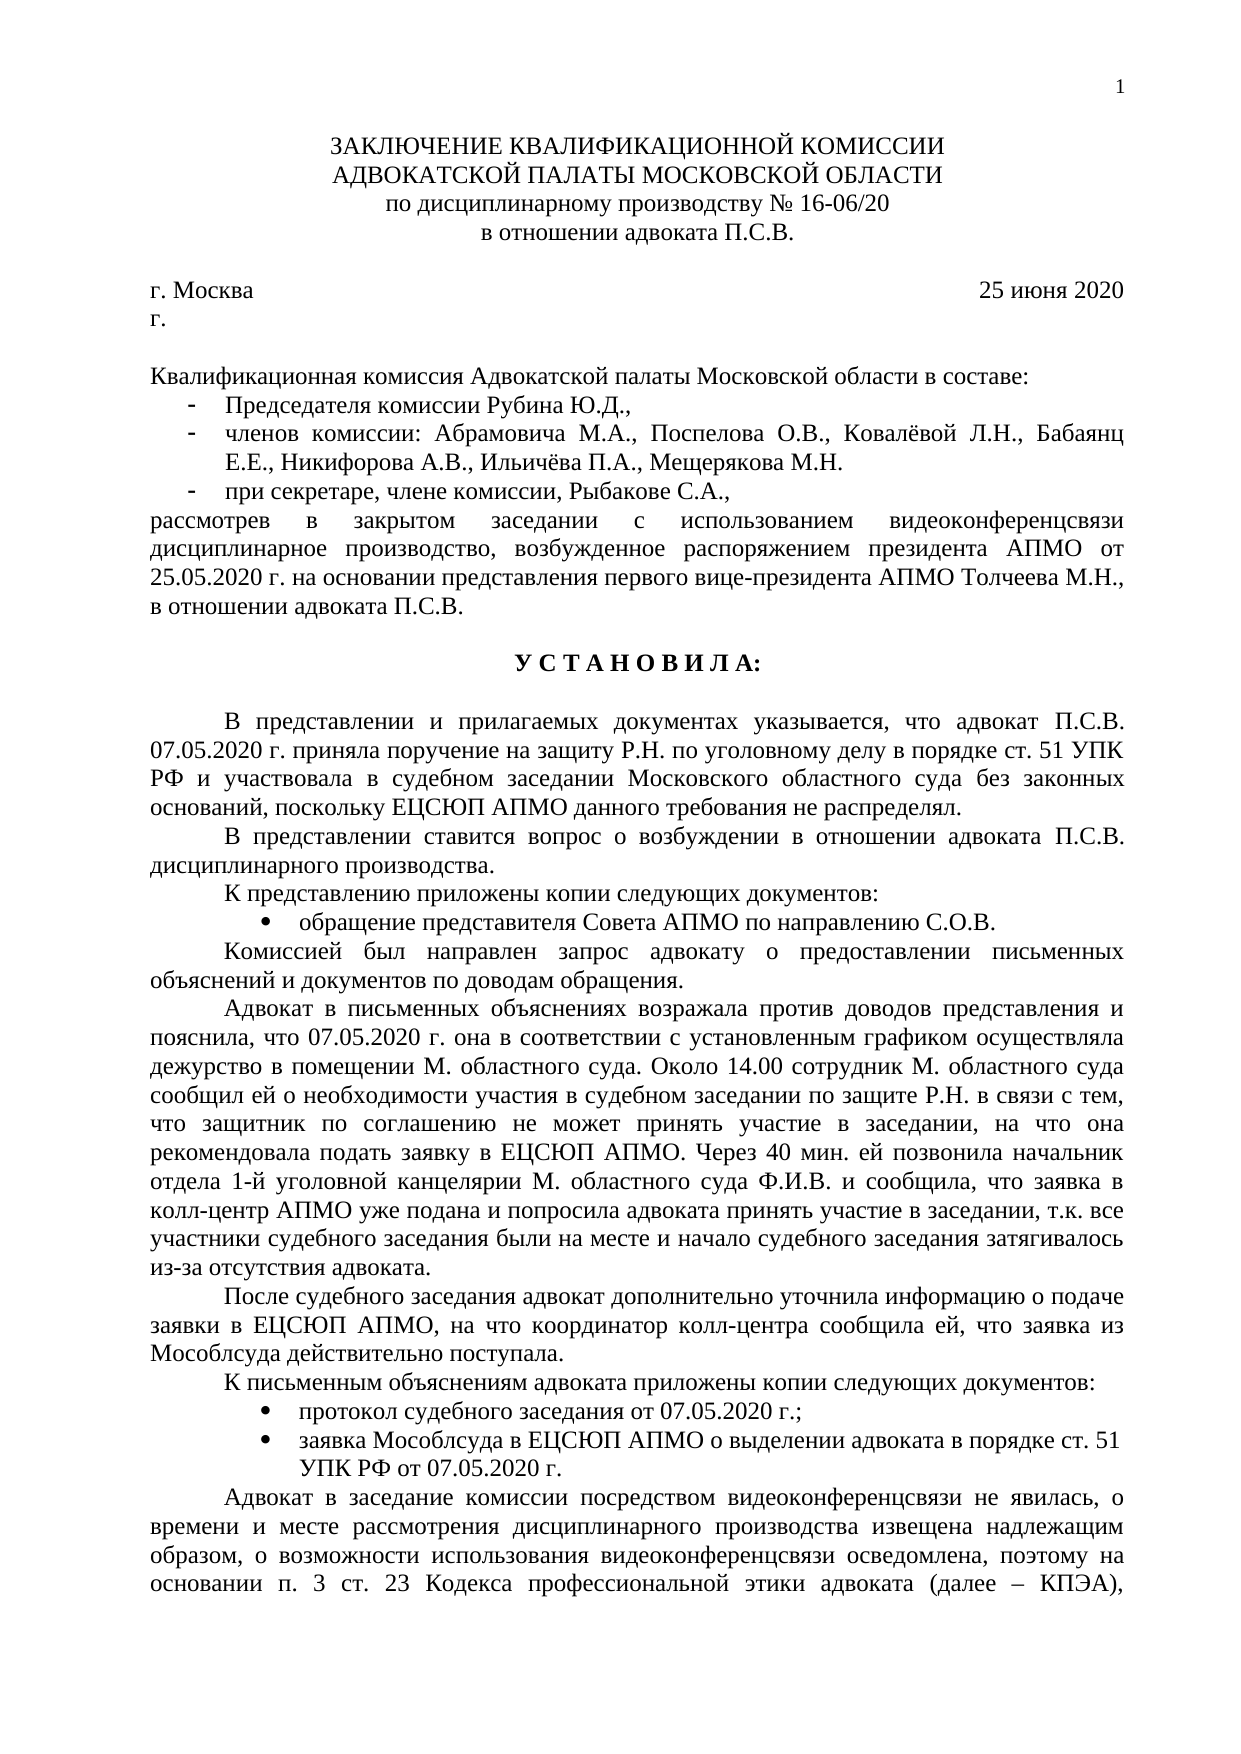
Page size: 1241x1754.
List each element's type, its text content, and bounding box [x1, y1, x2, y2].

text После судебного заседания адвокат дополнительно уточнила информацию о подаче заявки в ЕЦСЮП АПМО, на что координатор колл-центра сообщила ей, что заявка из Мособлсуда действительно поступала. [150, 1281, 1125, 1367]
title АДВОКАТСКОЙ ПАЛАТЫ МОСКОВСКОЙ ОБЛАСТИ [150, 160, 1125, 188]
list при секретаре, члене комиссии, Рыбакове С.А., [187, 476, 1125, 505]
text К письменным объяснениям адвоката приложены копии следующих документов: [150, 1367, 1125, 1396]
text У С Т А Н О В И Л А: [150, 648, 1125, 677]
title в отношении адвоката П.С.В. [150, 217, 1125, 246]
text ЗАКЛЮЧЕНИЕ КВАЛИФИКАЦИОННОЙ КОМИССИИ [150, 131, 1125, 160]
list протокол судебного заседания от 07.05.2020 г.; [261, 1396, 1125, 1425]
text рассмотрев в закрытом заседании с использованием видеоконференцсвязи дисциплинарное производство, возбужденное распоряжением президента АПМО от 25.05.2020 г. на основании представления первого вице-президента АПМО Толчеева М.Н., в отношении адвоката П.С.В. [150, 505, 1125, 620]
list членов комиссии: Абрамовича М.А., Поспелова О.В., Ковалёвой Л.Н., Бабаянц Е.Е., Никифорова А.В., Ильичёва П.А., Мещерякова М.Н. [187, 418, 1125, 476]
list Председателя комиссии Рубина Ю.Д., [187, 390, 1125, 418]
list заявка Мособлсуда в ЕЦСЮП АПМО о выделении адвоката в порядке ст. 51 УПК РФ от 07.05.2020 г. [261, 1425, 1125, 1482]
text В представлении и прилагаемых документах указывается, что адвокат П.С.В. 07.05.2020 г. приняла поручение на защиту Р.Н. по уголовному делу в порядке ст. 51 УПК РФ и участвовала в судебном заседании Московского областного суда без законных оснований, поскольку ЕЦСЮП АПМО данного требования не распределял. [150, 706, 1125, 821]
text Адвокат в письменных объяснениях возражала против доводов представления и пояснила, что 07.05.2020 г. она в соответствии с установленным графиком осуществляла дежурство в помещении М. областного суда. Около 14.00 сотрудник М. областного суда сообщил ей о необходимости участия в судебном заседании по защите Р.Н. в связи с тем, что защитник по соглашению не может принять участие в заседании, на что она рекомендовала подать заявку в ЕЦСЮП АПМО. Через 40 мин. ей позвонила начальник отдела 1-й уголовной канцелярии М. областного суда Ф.И.В. и сообщила, что заявка в колл-центр АПМО уже подана и попросила адвоката принять участие в заседании, т.к. все участники судебного заседания были на месте и начало судебного заседания затягивалось из-за отсутствия адвоката. [150, 993, 1125, 1281]
text В представлении ставится вопрос о возбуждении в отношении адвоката П.С.В. дисциплинарного производства. [150, 821, 1125, 878]
text Квалификационная комиссия Адвокатской палаты Московской области в составе: [150, 361, 1125, 390]
text Комиссией был направлен запрос адвокату о предоставлении письменных объяснений и документов по доводам обращения. [150, 936, 1125, 993]
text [150, 1482, 1125, 1597]
text г. Москва 25 июня 2020 г. [150, 275, 1125, 332]
text К представлению приложены копии следующих документов: [150, 878, 1125, 907]
title по дисциплинарному производству № 16-06/20 [150, 188, 1125, 217]
list обращение представителя Совета АПМО по направлению С.О.В. [261, 907, 1125, 936]
